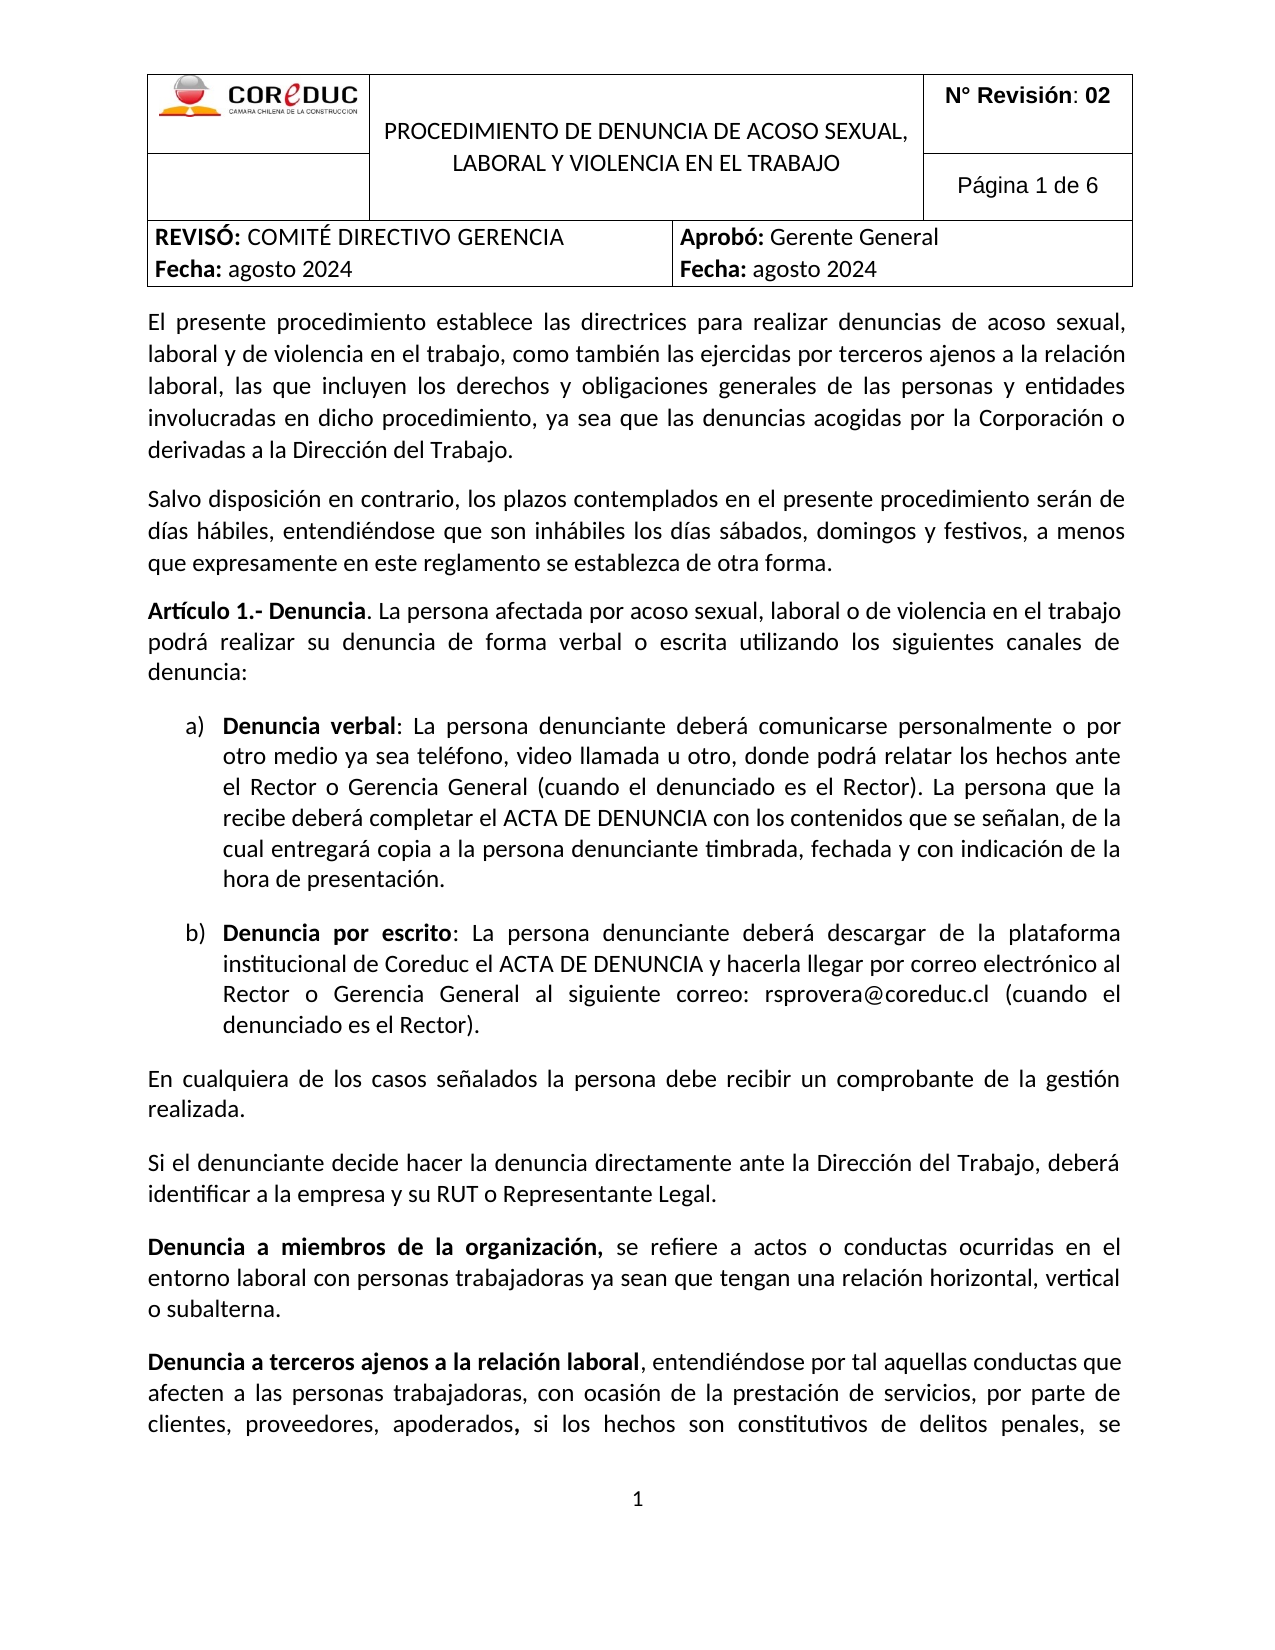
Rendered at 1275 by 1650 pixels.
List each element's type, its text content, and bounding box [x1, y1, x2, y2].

picture [159, 75, 358, 117]
list Denuncia verbal: La persona denunciante deberá comunicarse personalmente o por otro medio ya sea teléfono, video llamada u otro, donde podrá relatar los hechos ante el Rector o Gerencia General (cuando el denunciado es el Rector). La persona que la recibe deberá completar el ACTA DE DENUNCIA con los contenidos que se señalan, de la cual entregará copia a la persona denunciante timbrada, fechada y con indicación de la hora de presentación. [185, 710, 1122, 894]
text Si el denunciante decide hacer la denuncia directamente ante la Dirección del Trabajo, deberá identificar a la empresa y su RUT o Representante Legal. [148, 1147, 1122, 1208]
text Artículo 1.- Denuncia. La persona afectada por acoso sexual, laboral o de violencia en el trabajo podrá realizar su denuncia de forma verbal o escrita utilizando los siguientes canales de denuncia: [148, 595, 1122, 687]
text El presente procedimiento establece las directrices para realizar denuncias de acoso sexual, laboral y de violencia en el trabajo, como también las ejercidas por terceros ajenos a la relación laboral, las que incluyen los derechos y obligaciones generales de las personas y entidades involucradas en dicho procedimiento, ya sea que las denuncias acogidas por la Corporación o derivadas a la Dirección del Trabajo. [148, 306, 1127, 465]
text Denuncia a miembros de la organización, se refiere a actos o conductas ocurridas en el entorno laboral con personas trabajadoras ya sean que tengan una relación horizontal, vertical o subalterna. [148, 1231, 1122, 1323]
text En cualquiera de los casos señalados la persona debe recibir un comprobante de la gestión realizada. [148, 1063, 1122, 1124]
list Denuncia por escrito: La persona denunciante deberá descargar de la plataforma institucional de Coreduc el ACTA DE DENUNCIA y hacerla llegar por correo electrónico al Rector o Gerencia General al siguiente correo: rsprovera@coreduc.cl (cuando el denunciado es el Rector). [185, 917, 1122, 1040]
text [148, 1346, 1122, 1438]
text Salvo disposición en contrario, los plazos contemplados en el presente procedimiento serán de días hábiles, entendiéndose que son inhábiles los días sábados, domingos y festivos, a menos que expresamente en este reglamento se establezca de otra forma. [148, 483, 1127, 577]
